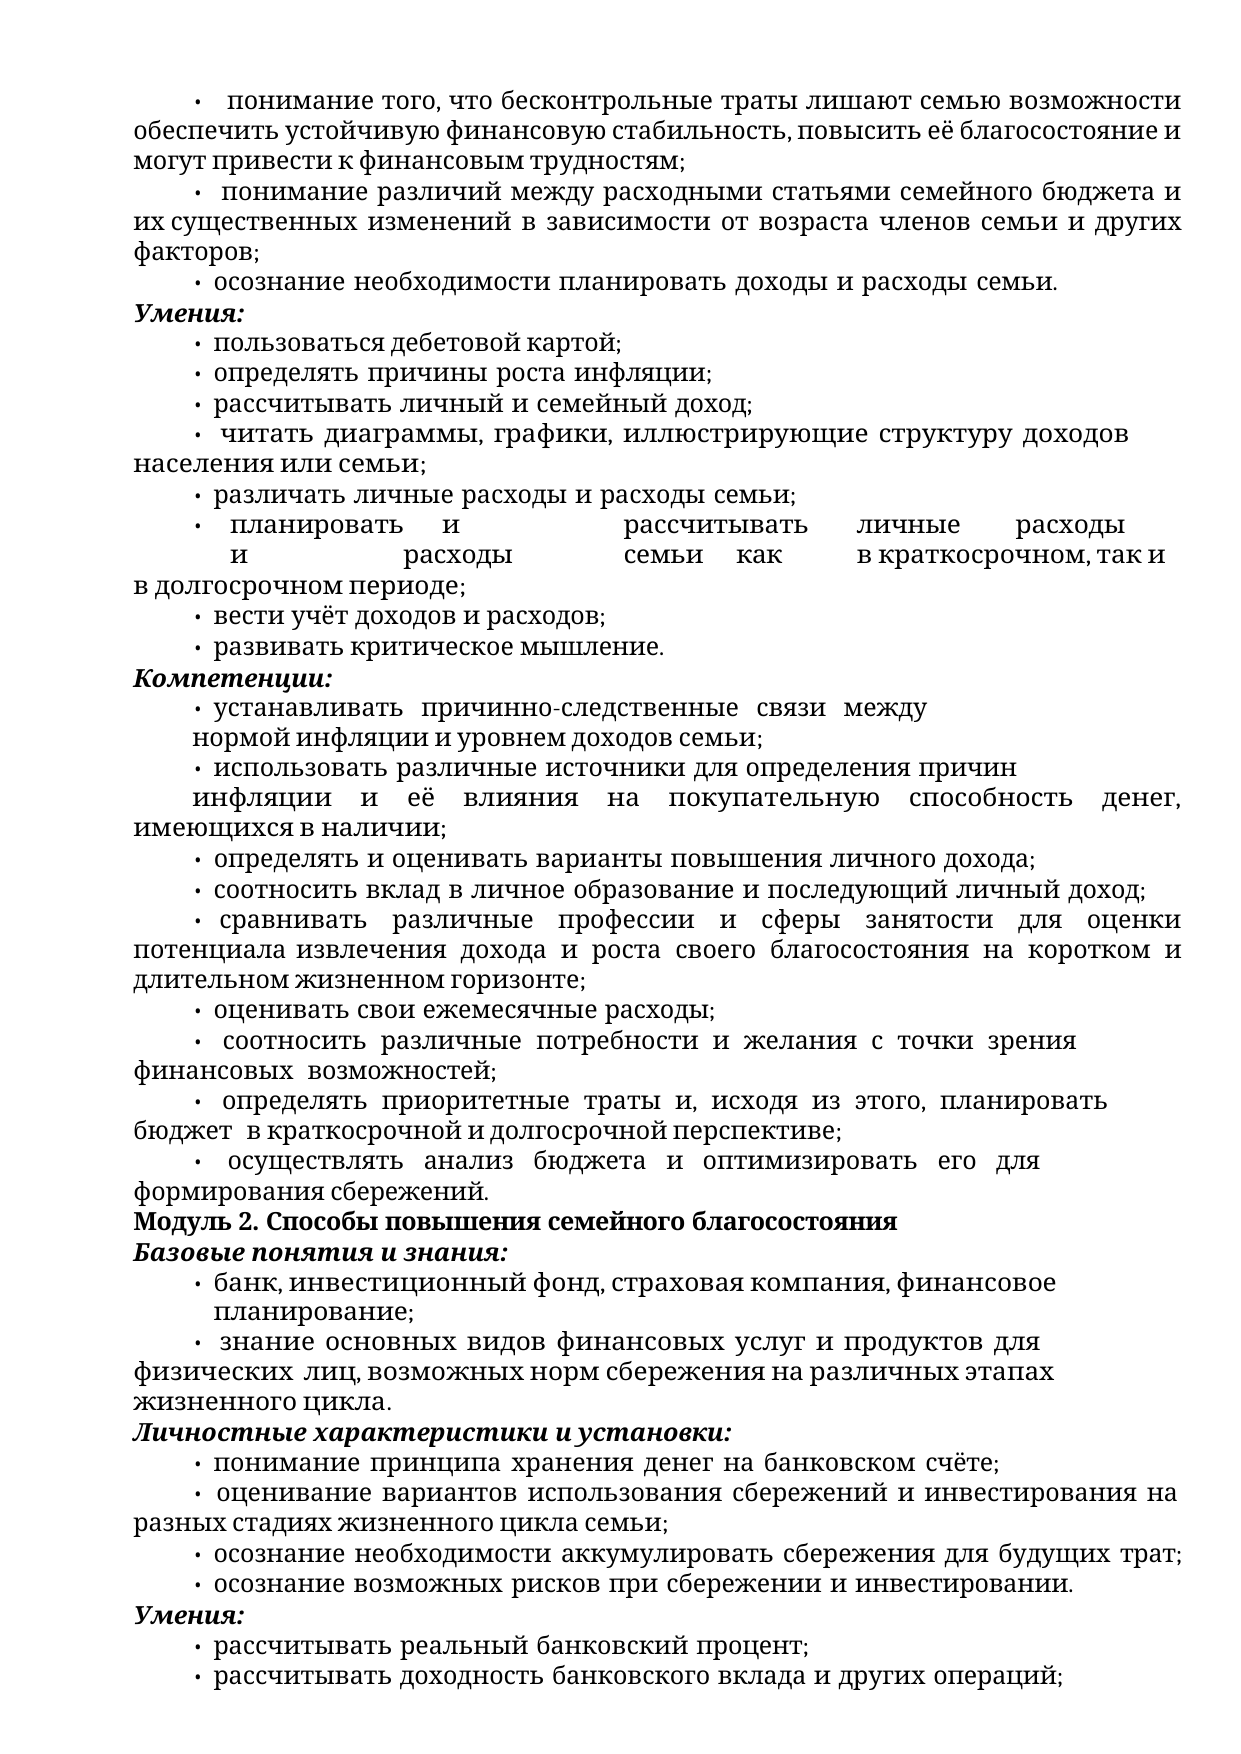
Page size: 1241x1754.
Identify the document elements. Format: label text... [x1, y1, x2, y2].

list осознание возможных рисков при сбережении и инвестировании. [192, 1570, 1192, 1598]
list осознание необходимости планировать доходы и расходы семьи. [192, 268, 1192, 296]
list рассчитывать личный и семейный доход; [192, 390, 1192, 418]
list вести учёт доходов и расходов; [192, 602, 1192, 631]
list рассчитывать реальный банковский процент; [192, 1631, 1192, 1660]
subtitle Базовые понятия и знания: [133, 1236, 1192, 1268]
subtitle Модуль 2. Способы повышения семейного благосостояния [133, 1207, 1192, 1236]
list понимание принципа хранения денег на банковском счёте; [192, 1448, 1192, 1477]
list использовать различные источники для определения причин [192, 754, 1192, 783]
list читать диаграммы, графики, иллюстрирующие структуру доходов населения или семьи; [133, 420, 1181, 479]
list планировать и рассчитывать личные расходы и расходы семьи как в краткосрочном, так и в долгосрочном периоде; [133, 511, 1181, 600]
subtitle Компетенции: [133, 661, 1192, 694]
list различать личные расходы и расходы семьи; [192, 481, 1192, 510]
list определять приоритетные траты и, исходя из этого, планировать бюджет в краткосрочной и долгосрочной перспективе; [133, 1087, 1181, 1146]
subtitle Личностные характеристики и установки: [133, 1418, 1192, 1448]
list знание основных видов финансовых услуг и продуктов для физических лиц, возможных норм сбережения на различных этапах жизненного цикла. [133, 1327, 1181, 1416]
list устанавливать причинно-следственные связи между нормой инфляции и уровнем доходов семьи; [192, 694, 927, 752]
list осознание необходимости аккумулировать сбережения для будущих трат; [192, 1539, 1192, 1568]
list сравнивать различные профессии и сферы занятости для оценки потенциала извлечения дохода и роста своего благосостояния на коротком и длительном жизненном горизонте; [133, 906, 1182, 995]
list понимание того, что бесконтрольные траты лишают семью возможности обеспечить устойчивую финансовую стабильность, повысить её благосостояние и могут привести к финансовым трудностям; [133, 87, 1182, 176]
list понимание различий между расходными статьями семейного бюджета и их существенных изменений в зависимости от возраста членов семьи и других факторов; [133, 177, 1182, 266]
list соотносить различные потребности и желания с точки зрения финансовых возможностей; [133, 1027, 1182, 1086]
list оценивать свои ежемесячные расходы; [192, 996, 1192, 1025]
list оценивание вариантов использования сбережений и инвестирования на разных стадиях жизненного цикла семьи; [133, 1479, 1181, 1538]
list развивать критическое мышление. [192, 632, 1192, 661]
list определять и оценивать варианты повышения личного дохода; [192, 844, 1192, 874]
list соотносить вклад в личное образование и последующий личный доход; [192, 876, 1192, 904]
subtitle Умения: [133, 296, 1192, 328]
subtitle Умения: [133, 1598, 1192, 1631]
list банк, инвестиционный фонд, страховая компания, финансовое планирование; [192, 1268, 1192, 1326]
list определять причины роста инфляции; [192, 359, 1192, 388]
list осуществлять анализ бюджета и оптимизировать его для формирования сбережений. [133, 1147, 1181, 1206]
list рассчитывать доходность банковского вклада и других операций; [192, 1662, 1192, 1691]
list пользоваться дебетовой картой; [192, 328, 1192, 358]
text инфляции и её влияния на покупательную способность денег, имеющихся в наличии; [133, 784, 1182, 843]
